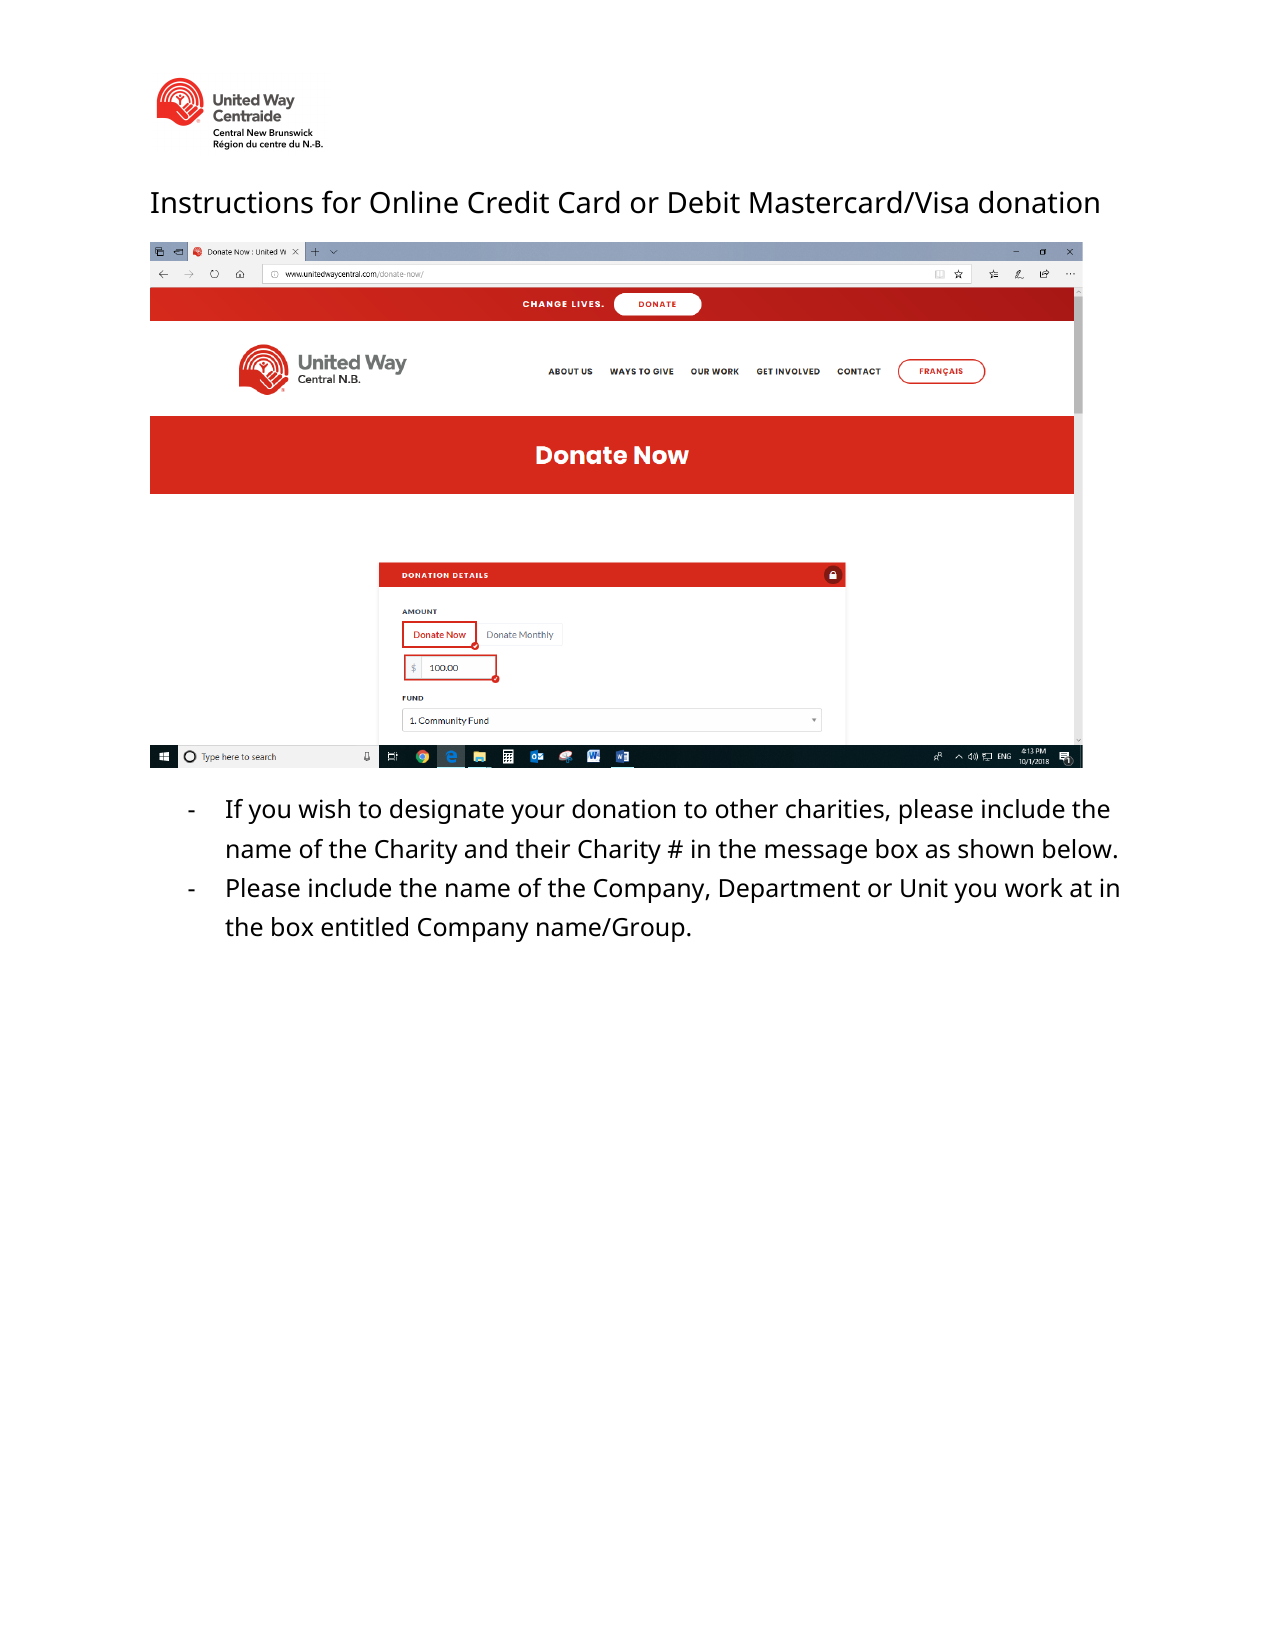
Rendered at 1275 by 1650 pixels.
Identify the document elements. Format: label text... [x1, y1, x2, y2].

list Please include the name of the Company, Department or Unit you work at in the box entitled Company name/Group. [187, 871, 1125, 944]
list If you wish to designate your donation to other charities, please include the name of the Charity and their Charity # in the message box as shown below. [187, 792, 1125, 865]
text Instructions for Online Credit Card or Debit Mastercard/Visa donation [150, 182, 1125, 222]
picture [150, 242, 1083, 768]
picture [150, 73, 332, 155]
